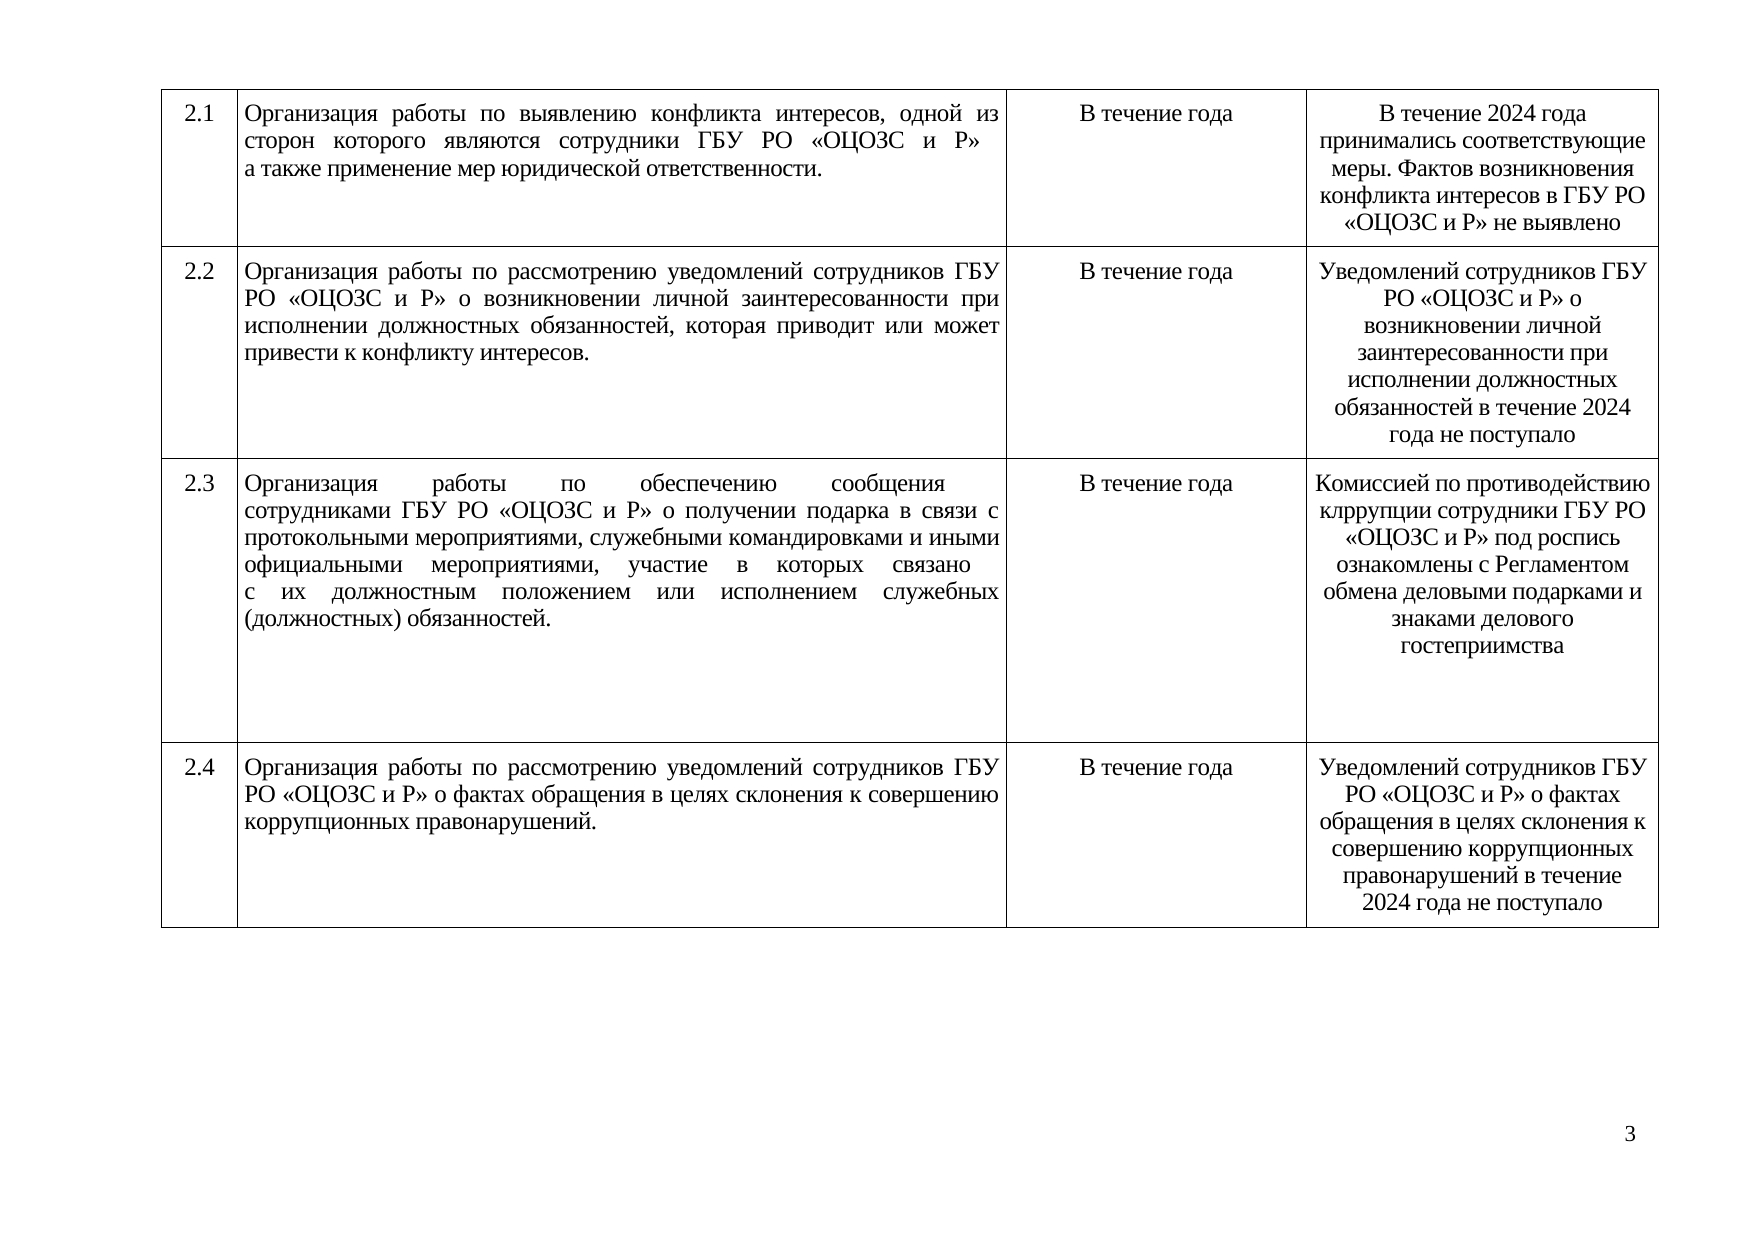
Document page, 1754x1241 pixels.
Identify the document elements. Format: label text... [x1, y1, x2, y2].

table_cell Организация работы по рассмотрению уведомлений сотрудников ГБУ РО «ОЦОЗС и Р» о фактах обращения в целях склонения к совершению коррупционных правонарушений. [238, 743, 1006, 927]
table_cell В течение года [1007, 459, 1306, 742]
table_cell Уведомлений сотрудников ГБУ РО «ОЦОЗС и Р» о фактах обращения в целях склонения к совершению коррупционных правонарушений в течение 2024 года не поступало [1307, 743, 1658, 927]
table_cell Комиссией по противодействию клррупции сотрудники ГБУ РО «ОЦОЗС и Р» под роспись ознакомлены с Регламентом обмена деловыми подарками и знаками делового гостеприимства [1307, 459, 1658, 742]
table_cell 2.4 [162, 743, 237, 927]
table_cell 2.2 [162, 247, 237, 458]
table_cell Уведомлений сотрудников ГБУ РО «ОЦОЗС и Р» о возникновении личной заинтересованности при исполнении должностных обязанностей в течение 2024 года не поступало [1307, 247, 1658, 458]
table_cell В течение 2024 года принимались соответствующие меры. Фактов возникновения конфликта интересов в ГБУ РО «ОЦОЗС и Р» не выявлено [1307, 90, 1658, 246]
table_cell Организация работы по обеспечению сообщения сотрудниками ГБУ РО «ОЦОЗС и Р» о получении подарка в связи с протокольными мероприятиями, служебными командировками и иными официальными мероприятиями, участие в которых связано с их должностным положением или исполнением служебных (должностных) обязанностей. [238, 459, 1006, 742]
table_cell Организация работы по рассмотрению уведомлений сотрудников ГБУ РО «ОЦОЗС и Р» о возникновении личной заинтересованности при исполнении должностных обязанностей, которая приводит или может привести к конфликту интересов. [238, 247, 1006, 458]
table_cell 2.1 [162, 90, 237, 246]
table_cell 2.3 [162, 459, 237, 742]
table_cell Организация работы по выявлению конфликта интересов, одной из сторон которого являются сотрудники ГБУ РО «ОЦОЗС и Р» а также применение мер юридической ответственности. [238, 90, 1006, 246]
table_cell В течение года [1007, 90, 1306, 246]
table_cell В течение года [1007, 743, 1306, 927]
table_cell В течение года [1007, 247, 1306, 458]
